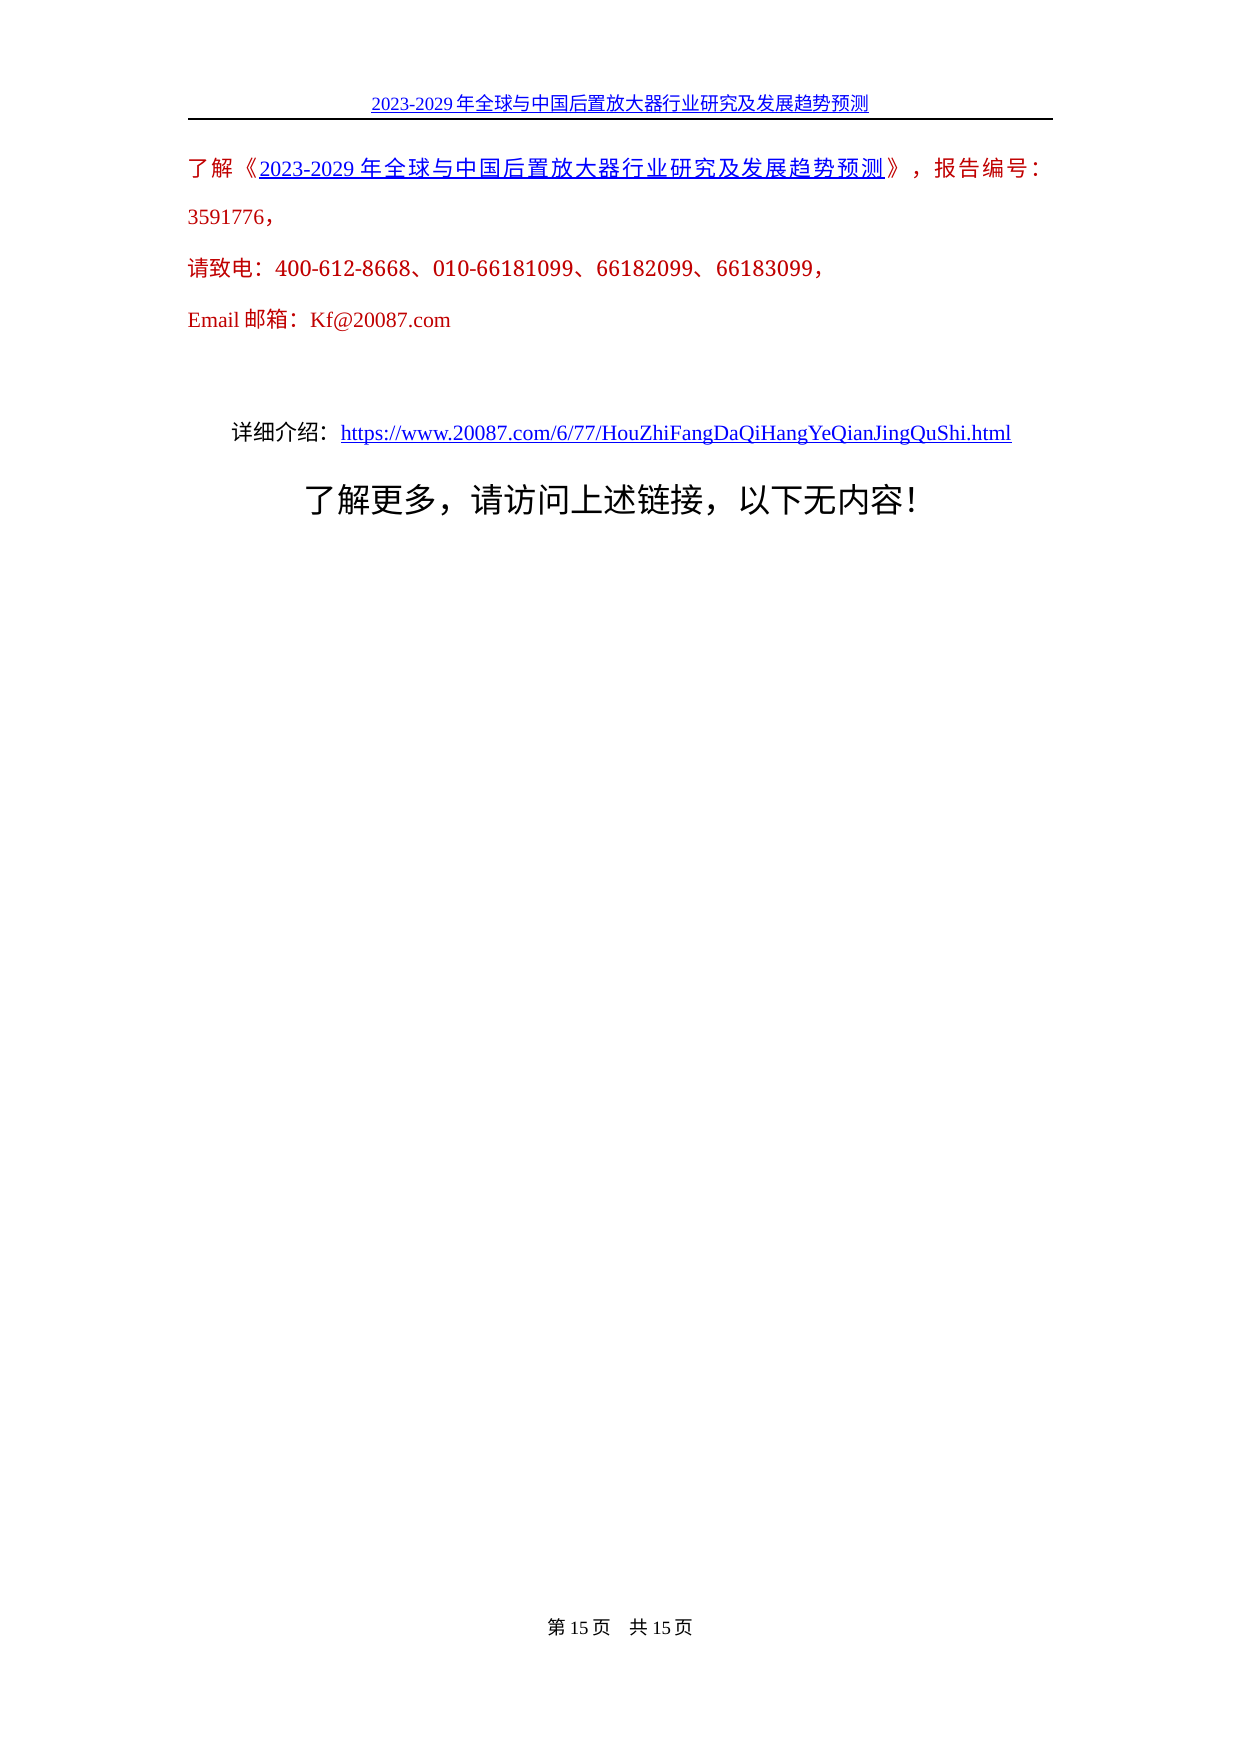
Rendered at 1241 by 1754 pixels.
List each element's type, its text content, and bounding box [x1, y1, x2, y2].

title 了解更多，请访问上述链接，以下无内容！ [187, 465, 1053, 530]
text 详细介绍：https://www.20087.com/6/77/HouZhiFangDaQiHangYeQianJingQuShi.html [187, 415, 1053, 447]
text 请致电：400-612-8668、010-66181099、66182099、66183099， [187, 251, 1053, 283]
text Email邮箱：Kf@20087.com [187, 302, 1053, 334]
text 了解《2023-2029年全球与中国后置放大器行业研究及发展趋势预测》，报告编号：3591776， [187, 150, 1053, 231]
